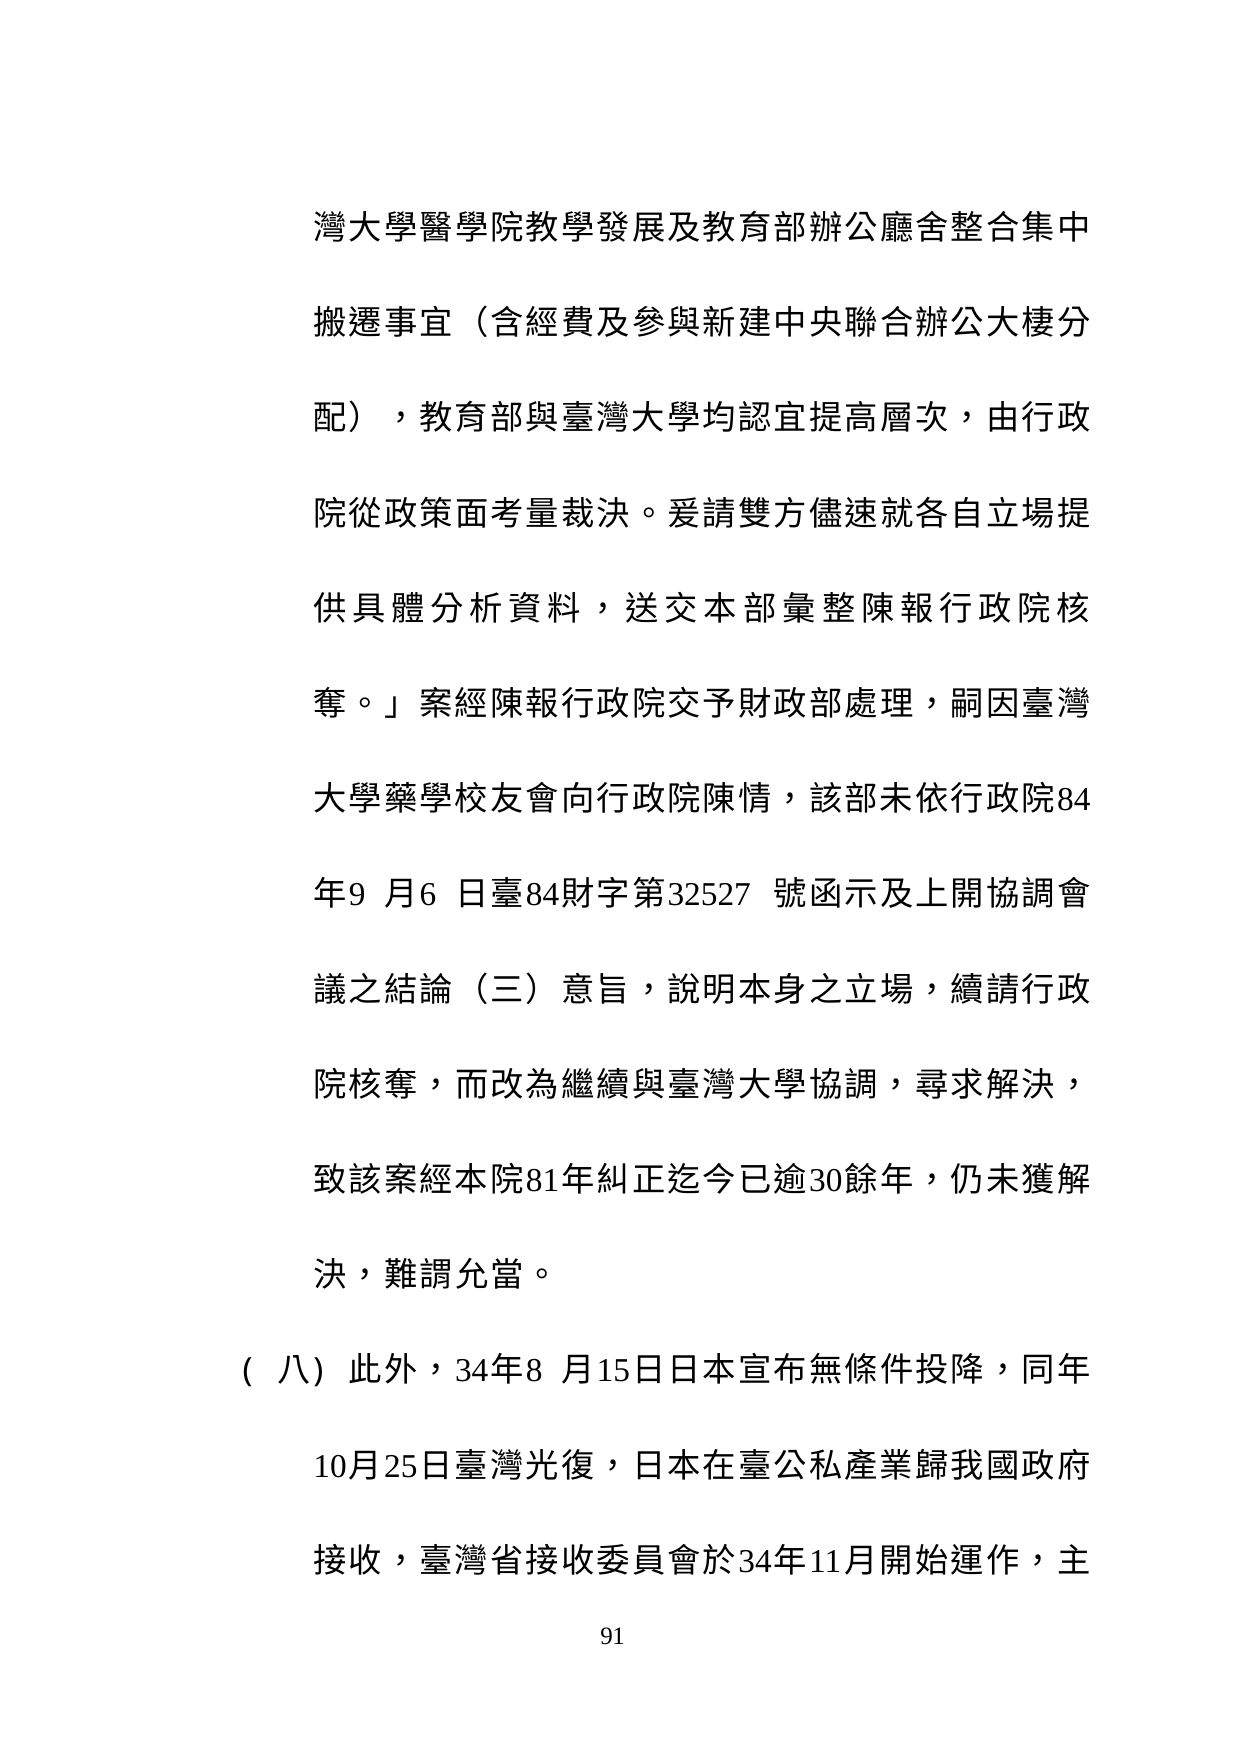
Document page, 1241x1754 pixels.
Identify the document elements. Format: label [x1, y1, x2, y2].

subtitle [242, 1320, 1092, 1605]
subtitle [242, 177, 1092, 1320]
